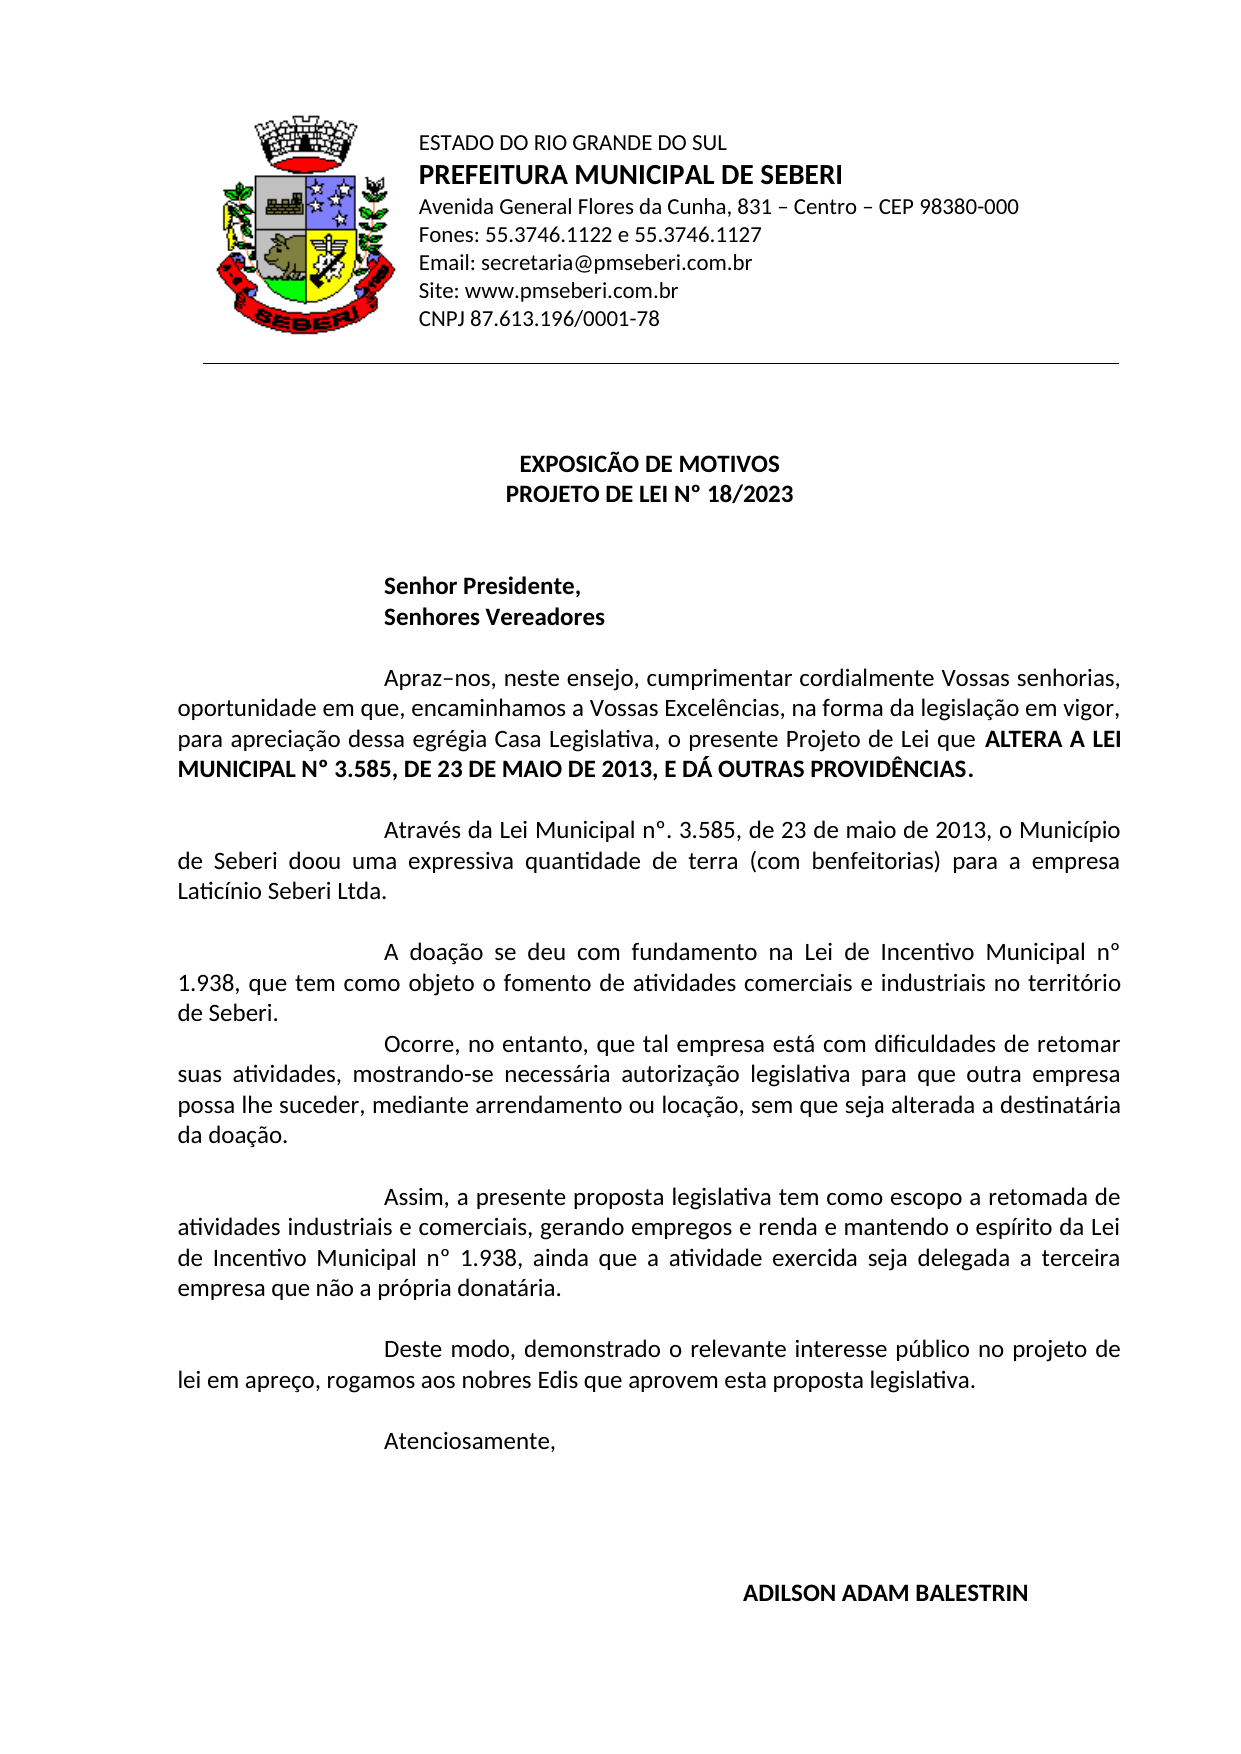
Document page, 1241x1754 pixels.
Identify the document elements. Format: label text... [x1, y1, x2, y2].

picture [214, 113, 397, 339]
text A doação se deu com fundamento na Lei de Incentivo Municipal nº 1.938, que tem como objeto o fomento de atividades comerciais e industriais no território de Seberi. [177, 936, 1122, 1028]
text PROJETO DE LEI Nº 18/2023 [177, 479, 1122, 509]
text Senhores Vereadores [177, 601, 1122, 631]
text Atenciosamente, [177, 1425, 1122, 1455]
text Através da Lei Municipal nº. 3.585, de 23 de maio de 2013, o Município de Seberi doou uma expressiva quantidade de terra (com benfeitorias) para a empresa Laticínio Seberi Ltda. [177, 814, 1122, 906]
text Ocorre, no entanto, que tal empresa está com dificuldades de retomar suas atividades, mostrando-se necessária autorização legislativa para que outra empresa possa lhe suceder, mediante arrendamento ou locação, sem que seja alterada a destinatária da doação. [177, 1028, 1122, 1150]
text EXPOSICÃO DE MOTIVOS [177, 448, 1122, 479]
text Assim, a presente proposta legislativa tem como escopo a retomada de atividades industriais e comerciais, gerando empregos e renda e mantendo o espírito da Lei de Incentivo Municipal nº 1.938, ainda que a atividade exercida seja delegada a terceira empresa que não a própria donatária. [177, 1181, 1122, 1303]
text ADILSON ADAM BALESTRIN [650, 1577, 1122, 1608]
text Deste modo, demonstrado o relevante interesse público no projeto de lei em apreço, rogamos aos nobres Edis que aprovem esta proposta legislativa. [177, 1333, 1122, 1394]
text Senhor Presidente, [177, 570, 1122, 601]
text Apraz–nos, neste ensejo, cumprimentar cordialmente Vossas senhorias, oportunidade em que, encaminhamos a Vossas Excelências, na forma da legislação em vigor, para apreciação dessa egrégia Casa Legislativa, o presente Projeto de Lei que ALTERA A LEI MUNICIPAL Nº 3.585, DE 23 DE MAIO DE 2013, E DÁ OUTRAS PROVIDÊNCIAS. [177, 662, 1122, 784]
